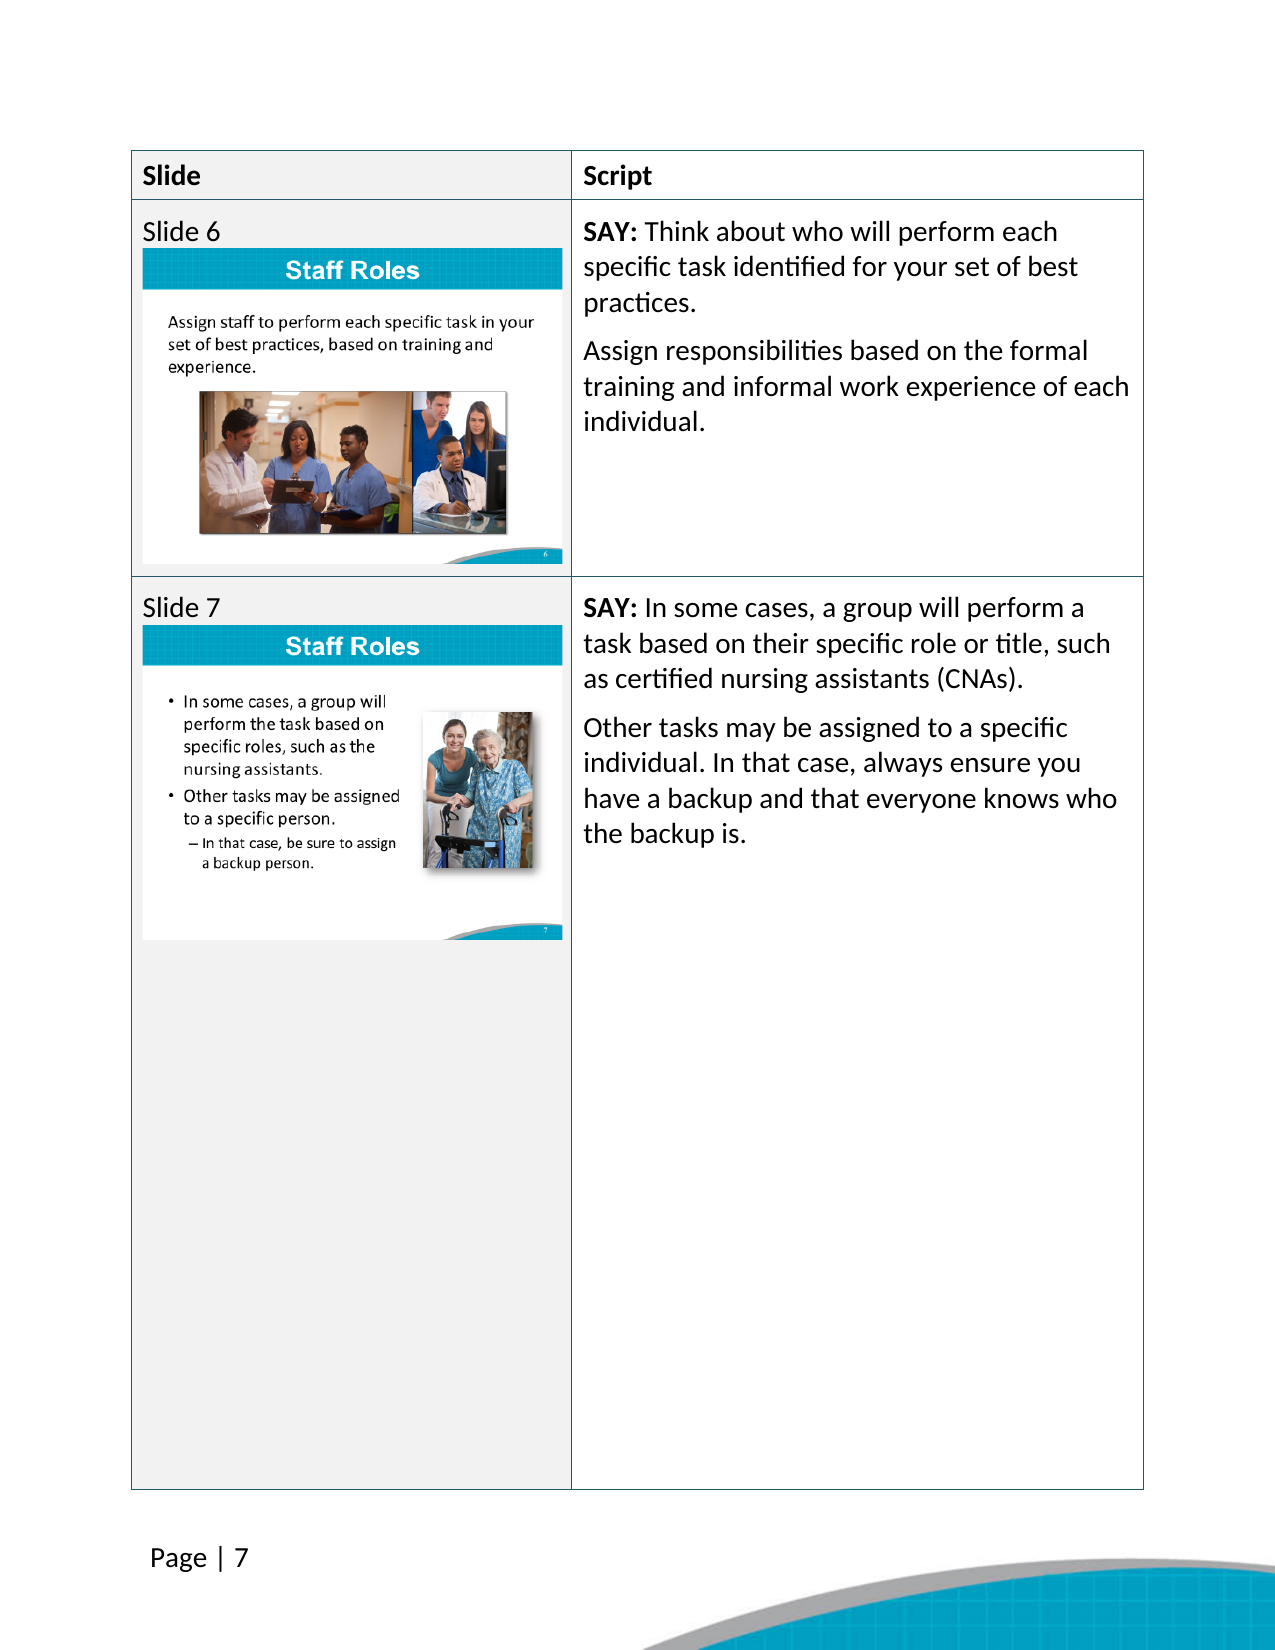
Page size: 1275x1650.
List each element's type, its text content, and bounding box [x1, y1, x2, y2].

picture [142, 625, 563, 940]
table_cell SAY: In some cases, a group will perform a task based on their specific role or title, such as certified nursing assistants (CNAs). Other tasks may be assigned to a specific individual. In that case, always ensure you have a backup and that everyone knows who the backup is. [572, 577, 1143, 1489]
picture [627, 1525, 1275, 1650]
table_header Script [572, 151, 1143, 199]
table_cell Slide 7 [132, 577, 571, 1489]
table_header Slide [132, 151, 571, 199]
table_cell Slide 6 [132, 200, 571, 576]
picture [142, 248, 563, 564]
table_cell SAY: Think about who will perform each specific task identified for your set of best practices. Assign responsibilities based on the formal training and informal work experience of each individual. [572, 200, 1143, 576]
picture [464, 560, 479, 564]
picture [464, 936, 479, 940]
